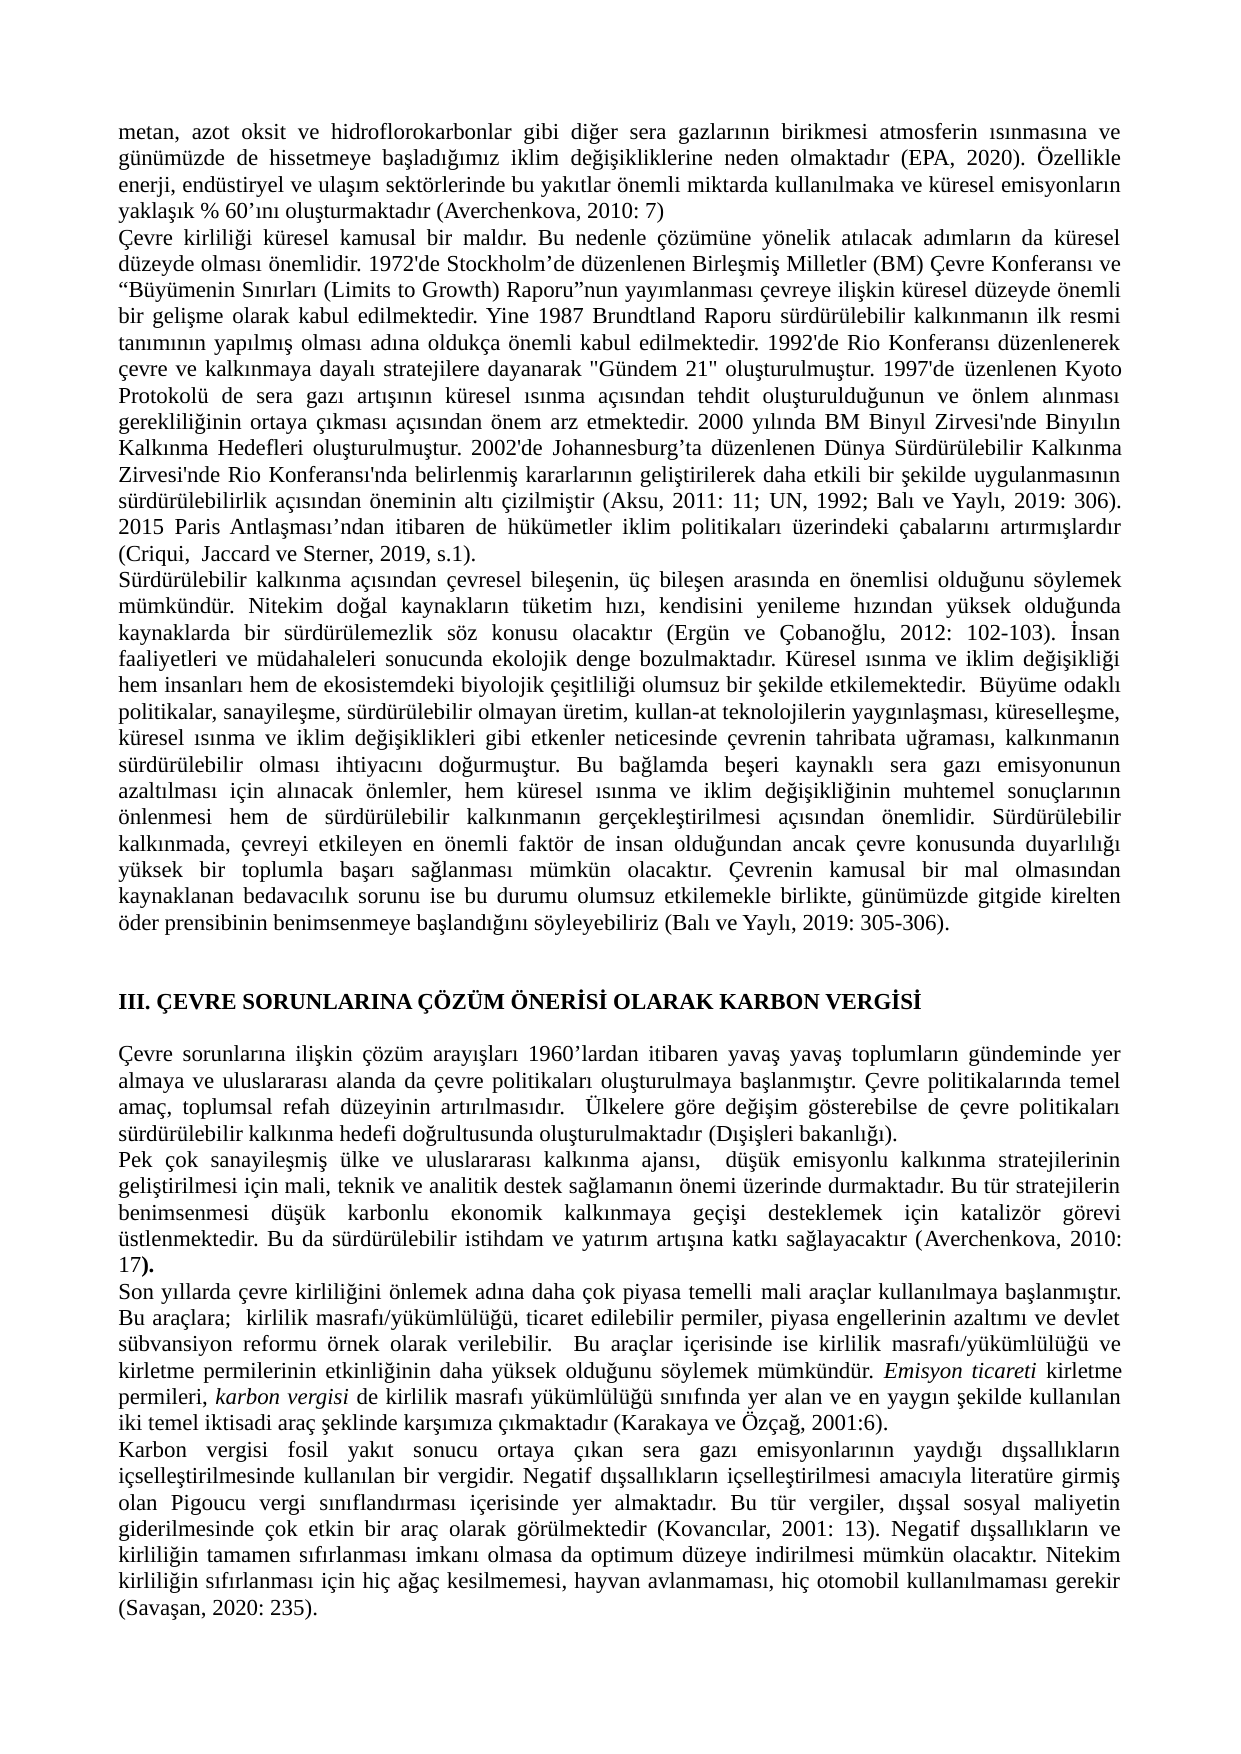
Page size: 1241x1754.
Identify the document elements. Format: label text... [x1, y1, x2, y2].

text Sürdürülebilir kalkınma açısından çevresel bileşenin, üç bileşen arasında en önemlisi olduğunu söylemek mümkündür. Nitekim doğal kaynakların tüketim hızı, kendisini yenileme hızından yüksek olduğunda kaynaklarda bir sürdürülemezlik söz konusu olacaktır (Ergün ve Çobanoğlu, 2012: 102-103). İnsan faaliyetleri ve müdahaleleri sonucunda ekolojik denge bozulmaktadır. Küresel ısınma ve iklim değişikliği hem insanları hem de ekosistemdeki biyolojik çeşitliliği olumsuz bir şekilde etkilemektedir. Büyüme odaklı politikalar, sanayileşme, sürdürülebilir olmayan üretim, kullan-at teknolojilerin yaygınlaşması, küreselleşme, küresel ısınma ve iklim değişiklikleri gibi etkenler neticesinde çevrenin tahribata uğraması, kalkınmanın sürdürülebilir olması ihtiyacını doğurmuştur. Bu bağlamda beşeri kaynaklı sera gazı emisyonunun azaltılması için alınacak önlemler, hem küresel ısınma ve iklim değişikliğinin muhtemel sonuçlarının önlenmesi hem de sürdürülebilir kalkınmanın gerçekleştirilmesi açısından önemlidir. Sürdürülebilir kalkınmada, çevreyi etkileyen en önemli faktör de insan olduğundan ancak çevre konusunda duyarlılığı yüksek bir toplumla başarı sağlanması mümkün olacaktır. Çevrenin kamusal bir mal olmasından kaynaklanan bedavacılık sorunu ise bu durumu olumsuz etkilemekle birlikte, günümüzde gitgide kirelten öder prensibinin benimsenmeye başlandığını söyleyebiliriz (Balı ve Yaylı, 2019: 305-306). [118, 566, 1122, 935]
text Pek çok sanayileşmiş ülke ve uluslararası kalkınma ajansı, düşük emisyonlu kalkınma stratejilerinin geliştirilmesi için mali, teknik ve analitik destek sağlamanın önemi üzerinde durmaktadır. Bu tür stratejilerin benimsenmesi düşük karbonlu ekonomik kalkınmaya geçişi desteklemek için katalizör görevi üstlenmektedir. Bu da sürdürülebilir istihdam ve yatırım artışına katkı sağlayacaktır (Averchenkova, 2010: 17). [118, 1146, 1122, 1278]
text Çevre kirliliği küresel kamusal bir maldır. Bu nedenle çözümüne yönelik atılacak adımların da küresel düzeyde olması önemlidir. 1972'de Stockholm’de düzenlenen Birleşmiş Milletler (BM) Çevre Konferansı ve “Büyümenin Sınırları (Limits to Growth) Raporu”nun yayımlanması çevreye ilişkin küresel düzeyde önemli bir gelişme olarak kabul edilmektedir. Yine 1987 Brundtland Raporu sürdürülebilir kalkınmanın ilk resmi tanımının yapılmış olması adına oldukça önemli kabul edilmektedir. 1992'de Rio Konferansı düzenlenerek çevre ve kalkınmaya dayalı stratejilere dayanarak "Gündem 21" oluşturulmuştur. 1997'de üzenlenen Kyoto Protokolü de sera gazı artışının küresel ısınma açısından tehdit oluşturulduğunun ve önlem alınması gerekliliğinin ortaya çıkması açısından önem arz etmektedir. 2000 yılında BM Binyıl Zirvesi'nde Binyılın Kalkınma Hedefleri oluşturulmuştur. 2002'de Johannesburg’ta düzenlenen Dünya Sürdürülebilir Kalkınma Zirvesi'nde Rio Konferansı'nda belirlenmiş kararlarının geliştirilerek daha etkili bir şekilde uygulanmasının sürdürülebilirlik açısından öneminin altı çizilmiştir (Aksu, 2011: 11; UN, 1992; Balı ve Yaylı, 2019: 306). 2015 Paris Antlaşması’ndan itibaren de hükümetler iklim politikaları üzerindeki çabalarını artırmışlardır (Criqui, Jaccard ve Sterner, 2019, s.1). [118, 223, 1122, 566]
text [118, 118, 1122, 223]
text Karbon vergisi fosil yakıt sonucu ortaya çıkan sera gazı emisyonlarının yaydığı dışsallıkların içselleştirilmesinde kullanılan bir vergidir. Negatif dışsallıkların içselleştirilmesi amacıyla literatüre girmiş olan Pigoucu vergi sınıflandırması içerisinde yer almaktadır. Bu tür vergiler, dışsal sosyal maliyetin giderilmesinde çok etkin bir araç olarak görülmektedir (Kovancılar, 2001: 13). Negatif dışsallıkların ve kirliliğin tamamen sıfırlanması imkanı olmasa da optimum düzeye indirilmesi mümkün olacaktır. Nitekim kirliliğin sıfırlanması için hiç ağaç kesilmemesi, hayvan avlanmaması, hiç otomobil kullanılmaması gerekir (Savaşan, 2020: 235). [118, 1436, 1122, 1620]
text Son yıllarda çevre kirliliğini önlemek adına daha çok piyasa temelli mali araçlar kullanılmaya başlanmıştır. Bu araçlara; kirlilik masrafı/yükümlülüğü, ticaret edilebilir permiler, piyasa engellerinin azaltımı ve devlet sübvansiyon reformu örnek olarak verilebilir. Bu araçlar içerisinde ise kirlilik masrafı/yükümlülüğü ve kirletme permilerinin etkinliğinin daha yüksek olduğunu söylemek mümkündür. Emisyon ticareti kirletme permileri, karbon vergisi de kirlilik masrafı yükümlülüğü sınıfında yer alan ve en yaygın şekilde kullanılan iki temel iktisadi araç şeklinde karşımıza çıkmaktadır (Karakaya ve Özçağ, 2001:6). [118, 1278, 1122, 1436]
text Çevre sorunlarına ilişkin çözüm arayışları 1960’lardan itibaren yavaş yavaş toplumların gündeminde yer almaya ve uluslararası alanda da çevre politikaları oluşturulmaya başlanmıştır. Çevre politikalarında temel amaç, toplumsal refah düzeyinin artırılmasıdır. Ülkelere göre değişim gösterebilse de çevre politikaları sürdürülebilir kalkınma hedefi doğrultusunda oluşturulmaktadır (Dışişleri bakanlığı). [118, 1041, 1122, 1146]
text III. ÇEVRE SORUNLARINA ÇÖZÜM ÖNERİSİ OLARAK KARBON VERGİSİ [118, 988, 1122, 1014]
